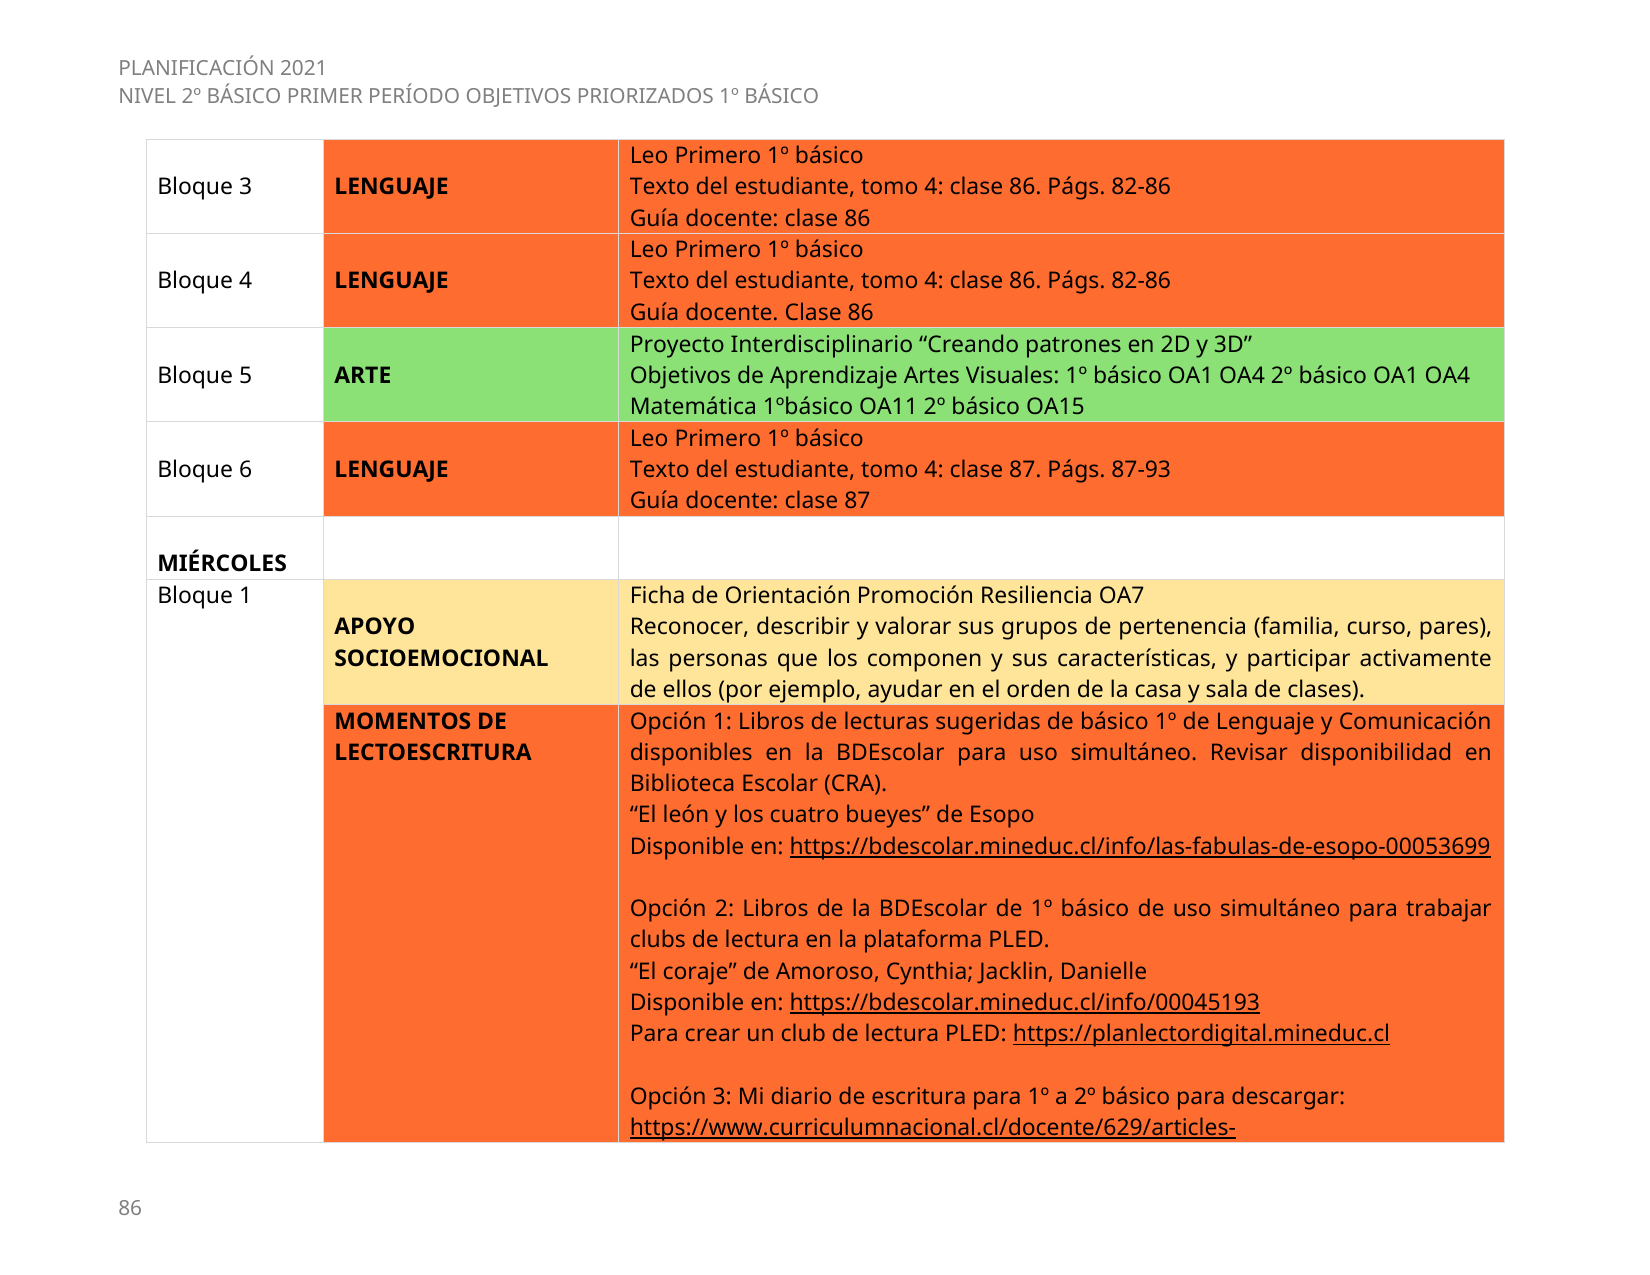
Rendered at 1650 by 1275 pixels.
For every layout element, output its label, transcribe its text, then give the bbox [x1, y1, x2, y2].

table_cell Bloque 5 [147, 328, 323, 421]
table_cell Bloque 6 [147, 422, 323, 516]
table_cell LENGUAJE [324, 234, 618, 327]
table_cell Bloque 4 [147, 234, 323, 327]
table_cell ARTE [324, 328, 618, 421]
table_cell Leo Primero 1º básico Texto del estudiante, tomo 4: clase 86. Págs. 82-86 Guía docente: clase 86 [619, 140, 1504, 233]
table_cell Proyecto Interdisciplinario “Creando patrones en 2D y 3D” Objetivos de Aprendizaje Artes Visuales: 1º básico OA1 OA4 2º básico OA1 OA4 Matemática 1ºbásico OA11 2º básico OA15 [619, 328, 1504, 421]
table_cell APOYO SOCIOEMOCIONAL [324, 580, 618, 704]
table_cell MIÉRCOLES [147, 517, 323, 578]
table_cell Leo Primero 1º básico Texto del estudiante, tomo 4: clase 86. Págs. 82-86 Guía docente. Clase 86 [619, 234, 1504, 327]
table_cell LENGUAJE [324, 422, 618, 516]
table_cell Bloque 3 [147, 140, 323, 233]
table_cell Ficha de Orientación Promoción Resiliencia OA7 Reconocer, describir y valorar sus grupos de pertenencia (familia, curso, pares), las personas que los componen y sus características, y participar activamente de ellos (por ejemplo, ayudar en el orden de la casa y sala de clases). [619, 580, 1504, 704]
table_cell LENGUAJE [324, 140, 618, 233]
table_cell [619, 517, 1504, 578]
table_cell [324, 517, 618, 578]
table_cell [619, 705, 1504, 1142]
table_cell Bloque 1 [147, 580, 323, 1142]
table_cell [324, 705, 618, 1142]
table_cell Leo Primero 1º básico Texto del estudiante, tomo 4: clase 87. Págs. 87-93 Guía docente: clase 87 [619, 422, 1504, 516]
